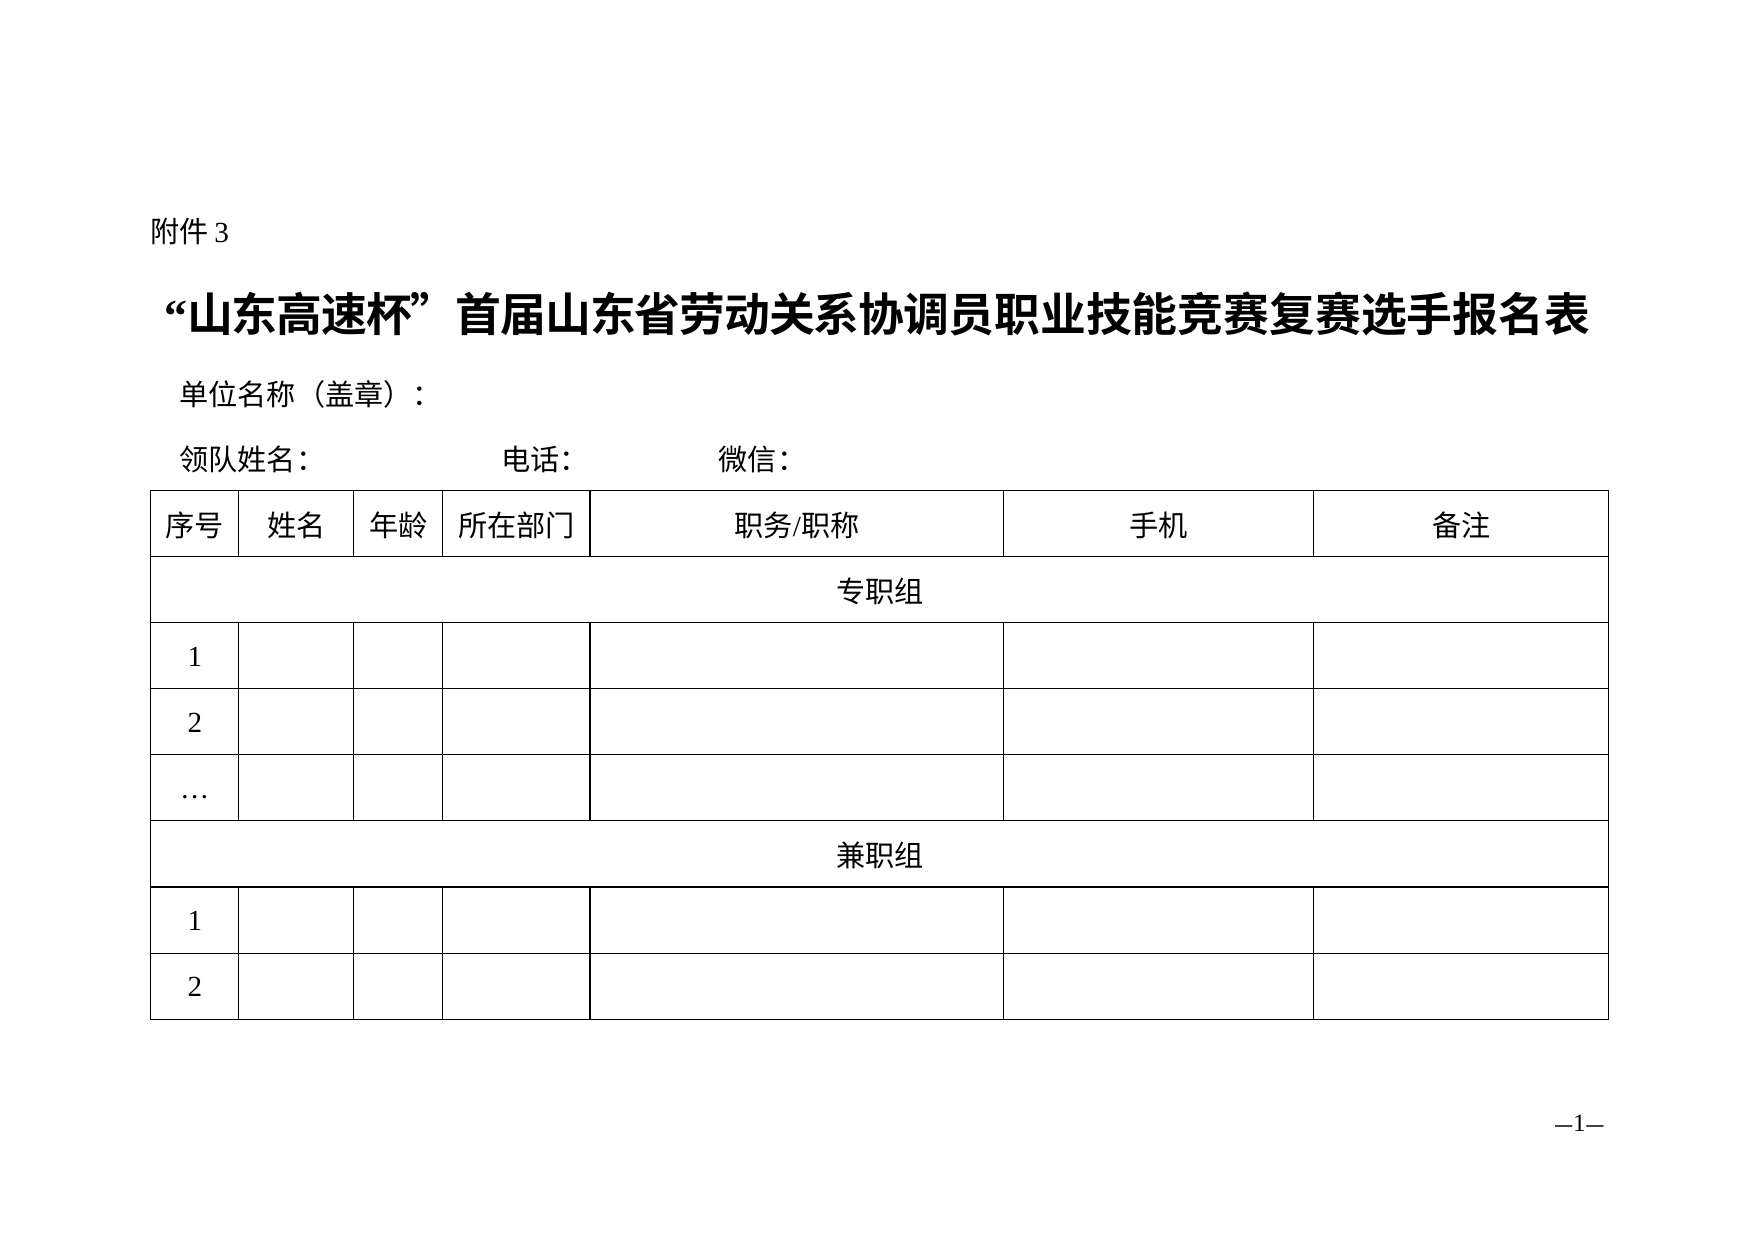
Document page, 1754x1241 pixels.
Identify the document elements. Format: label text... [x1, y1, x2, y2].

table_cell [443, 888, 589, 952]
table_cell 2 [151, 954, 238, 1018]
table_cell [1314, 623, 1608, 688]
table_cell [1314, 888, 1608, 952]
table_header 手机 [1004, 491, 1313, 556]
table_cell [591, 954, 1003, 1018]
table_cell 兼职组 [151, 821, 1608, 886]
table_cell [1314, 755, 1608, 820]
table_cell 1 [151, 623, 238, 688]
table_cell [1004, 689, 1313, 754]
table_cell [591, 689, 1003, 754]
table_cell … [151, 755, 238, 820]
table_cell [1004, 888, 1313, 952]
table_cell [591, 888, 1003, 952]
table_cell [239, 954, 353, 1018]
table_cell [354, 954, 442, 1018]
table_cell [239, 623, 353, 688]
table_cell [591, 755, 1003, 820]
table_cell [239, 689, 353, 754]
table_cell [354, 888, 442, 952]
table_cell [354, 689, 442, 754]
table_cell 专职组 [151, 557, 1608, 622]
table_header 所在部门 [443, 491, 589, 556]
table_cell 2 [151, 689, 238, 754]
table_cell [239, 755, 353, 820]
text 领队姓名： 电话： 微信： [150, 425, 1604, 490]
table_cell [1004, 623, 1313, 688]
table_cell [443, 954, 589, 1018]
table_header 职务/职称 [591, 491, 1003, 556]
table_cell [1314, 689, 1608, 754]
text 附件3 [150, 198, 1604, 263]
table_header 姓名 [239, 491, 353, 556]
table_header 序号 [151, 491, 238, 556]
table_cell [443, 689, 589, 754]
text “山东高速杯”首届山东省劳动关系协调员职业技能竞赛复赛选手报名表 [150, 263, 1604, 360]
table_cell 1 [151, 888, 238, 952]
table_header 年龄 [354, 491, 442, 556]
table_cell [354, 623, 442, 688]
table_cell [1004, 755, 1313, 820]
table_cell [1314, 954, 1608, 1018]
table_header 备注 [1314, 491, 1608, 556]
table_cell [1004, 954, 1313, 1018]
table_cell [239, 888, 353, 952]
text 单位名称（盖章）： [150, 360, 1604, 425]
table_cell [443, 623, 589, 688]
table_cell [443, 755, 589, 820]
table_cell [354, 755, 442, 820]
table_cell [591, 623, 1003, 688]
